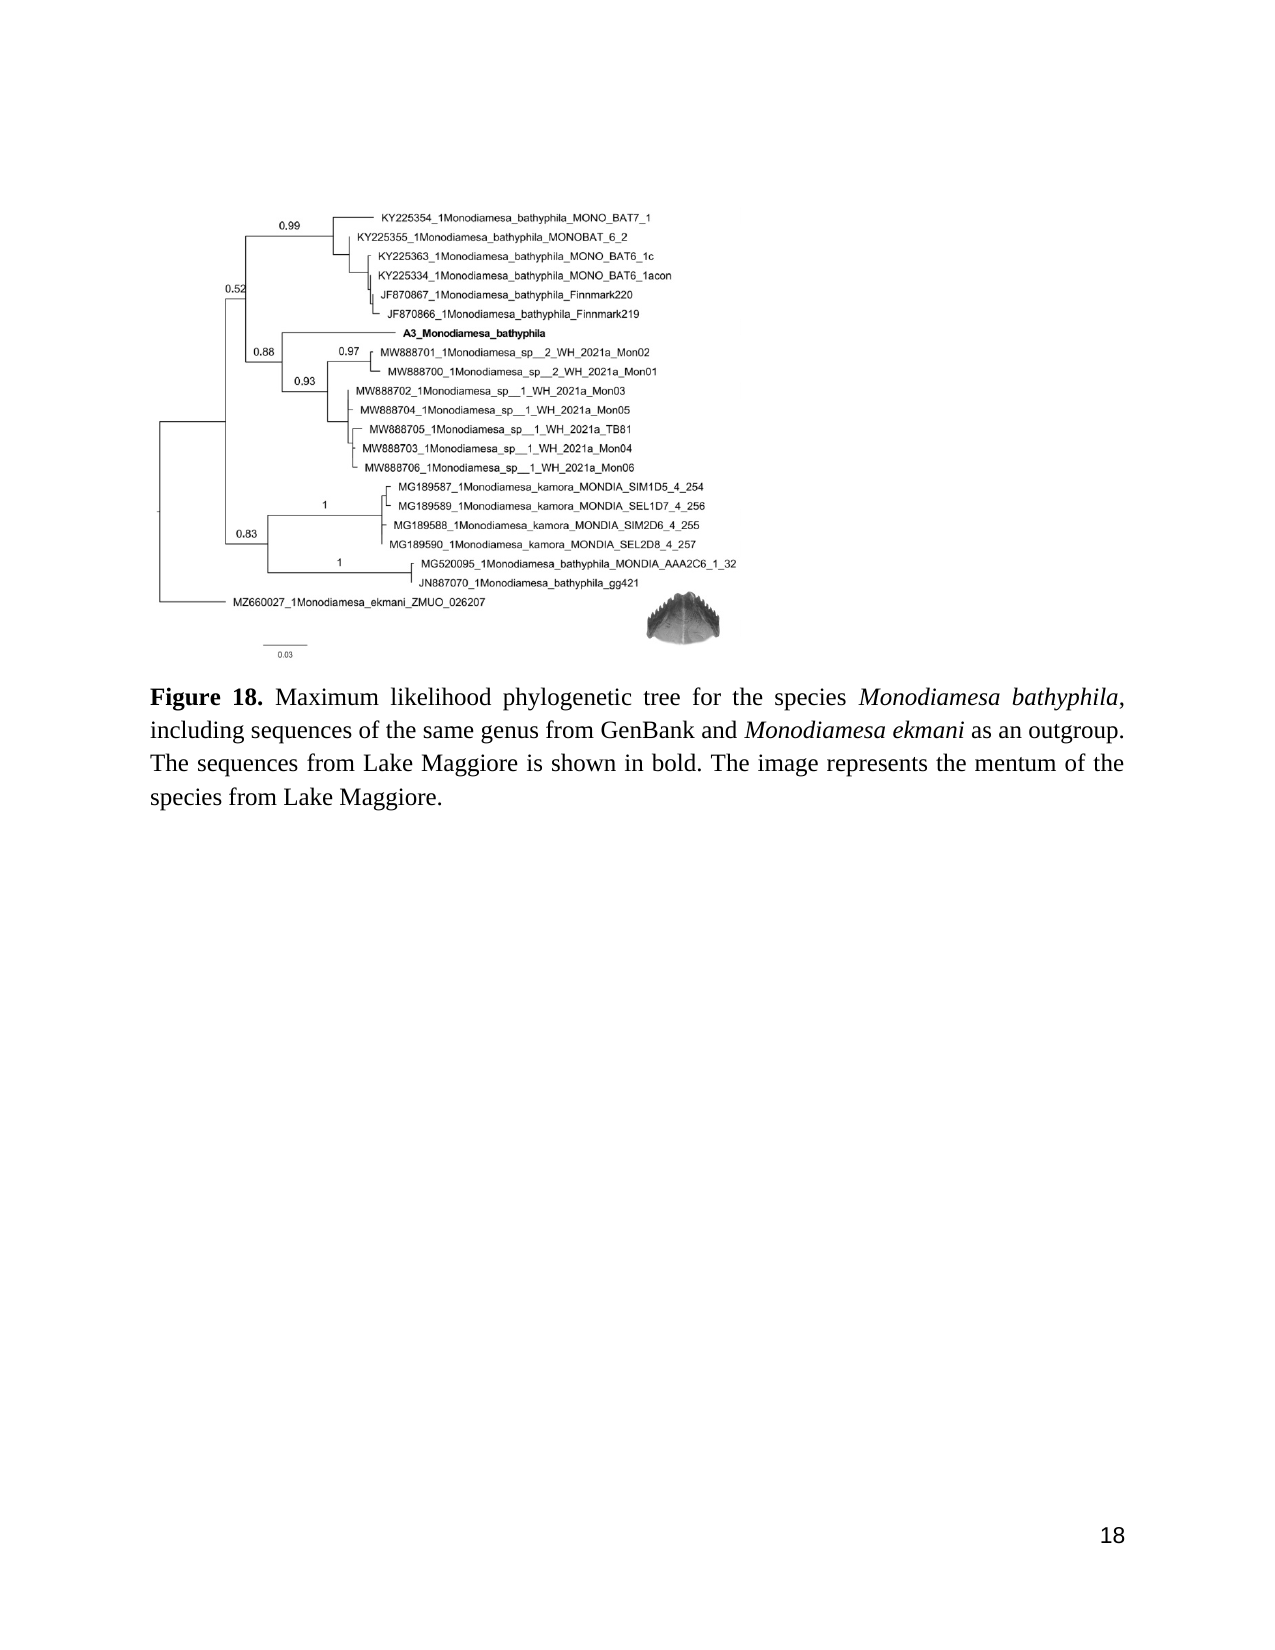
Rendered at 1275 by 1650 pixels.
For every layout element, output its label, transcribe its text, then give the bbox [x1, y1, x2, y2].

picture [150, 195, 741, 667]
text Figure 18. Maximum likelihood phylogenetic tree for the species Monodiamesa bathyphila, including sequences of the same genus from GenBank and Monodiamesa ekmani as an outgroup. The sequences from Lake Maggiore is shown in bold. The image represents the mentum of the species from Lake Maggiore. [150, 682, 1125, 810]
